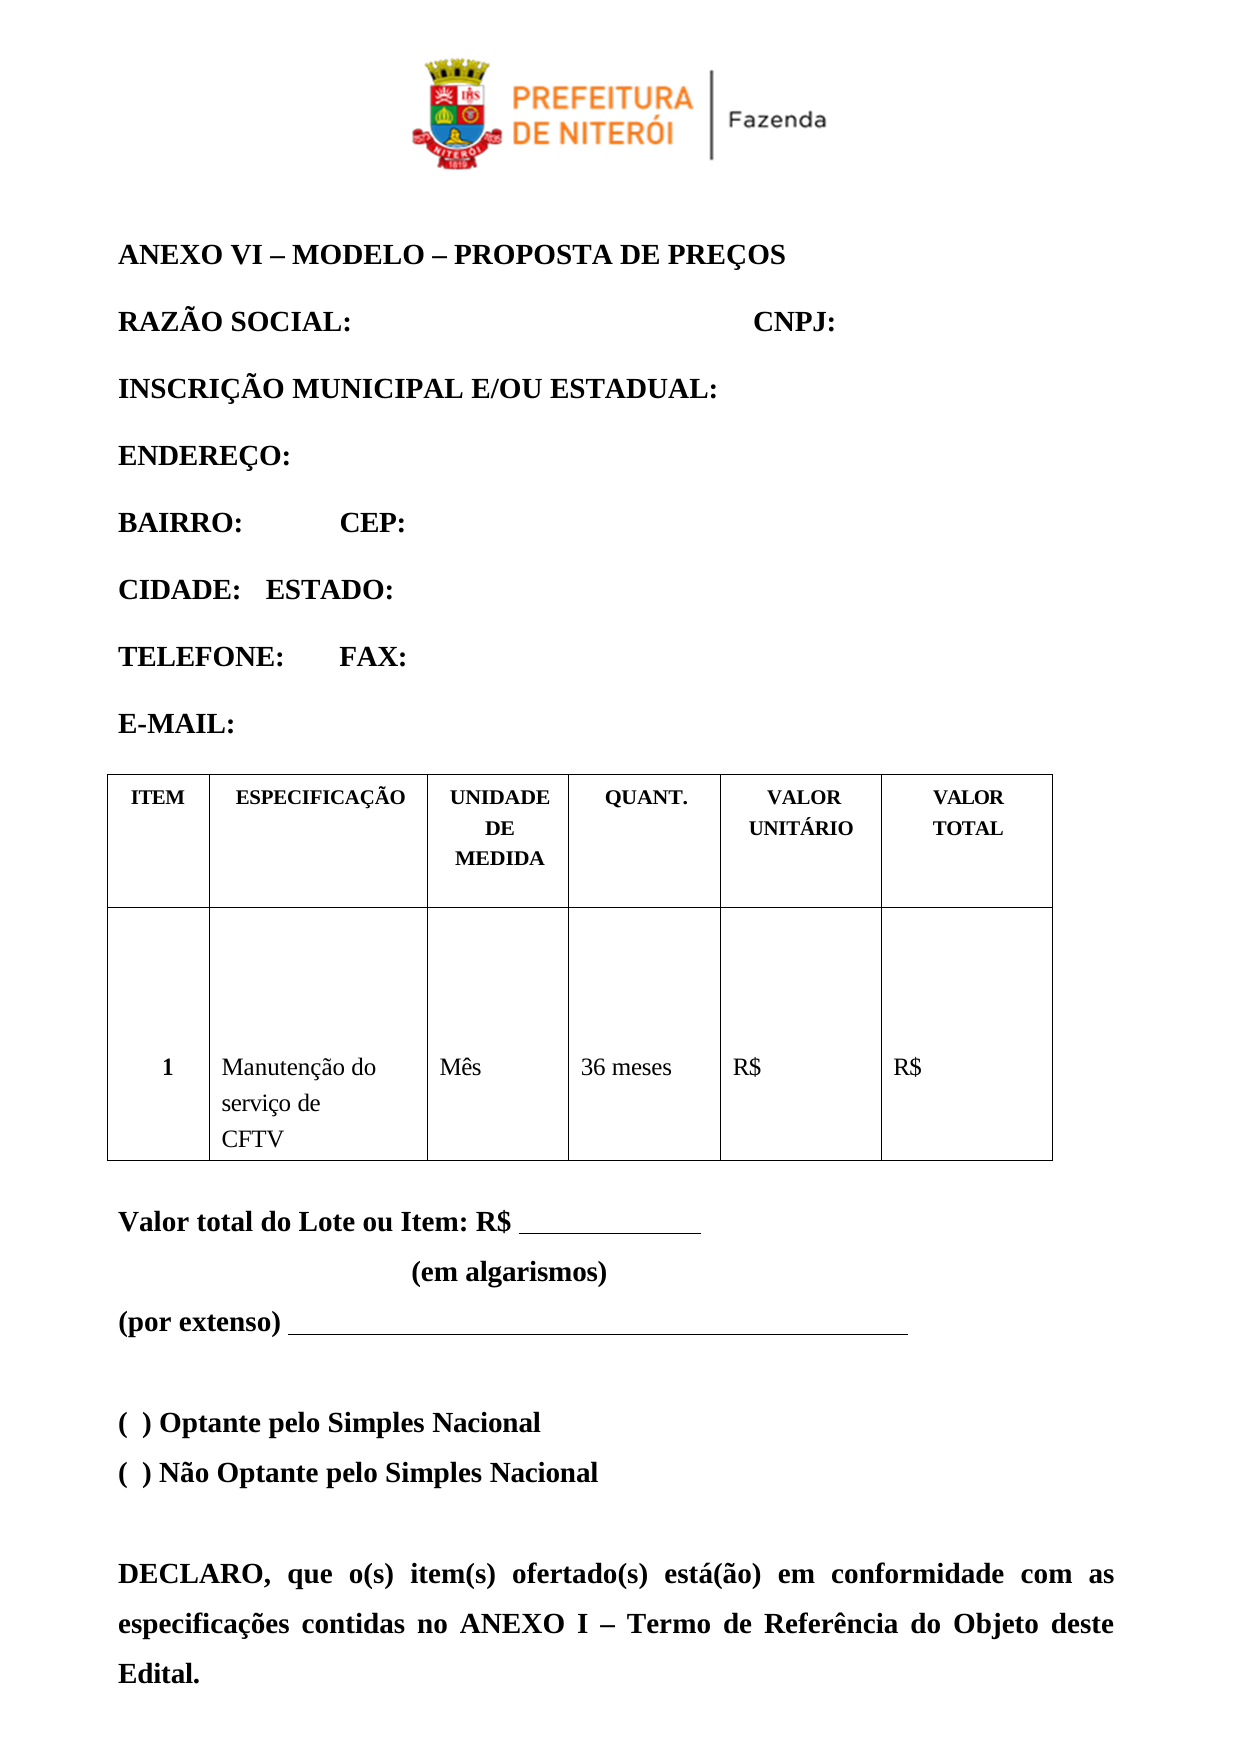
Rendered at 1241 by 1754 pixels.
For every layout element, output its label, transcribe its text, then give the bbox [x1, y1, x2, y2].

text DECLARO, que o(s) item(s) ofertado(s) está(ão) em conformidade com as especificações contidas no ANEXO I – Termo de Referência do Objeto deste Edital. [118, 1556, 1116, 1690]
text (em algarismos) [39, 1254, 979, 1288]
table_cell 1 [108, 908, 209, 1160]
text INSCRIÇÃO MUNICIPAL E/OU ESTADUAL: ENDEREÇO: [118, 371, 882, 472]
text E-MAIL: [118, 706, 1238, 739]
text ANEXO VI – MODELO – PROPOSTA DE PREÇOS RAZÃO SOCIAL: CNPJ: [118, 237, 838, 338]
table_cell Manutenção do serviço de CFTV [210, 908, 427, 1160]
table_cell R$ [882, 908, 1052, 1160]
text ( ) Não Optante pelo Simples Nacional [118, 1455, 1238, 1489]
picture [406, 47, 834, 177]
table_header UNIDADE DE MEDIDA [428, 775, 568, 907]
table_header VALOR TOTAL [882, 775, 1052, 907]
text BAIRRO: CEP: [118, 505, 1238, 539]
text (por extenso) [6, 1304, 1020, 1338]
table_cell 36 meses [569, 908, 720, 1160]
text Valor total do Lote ou Item: R$ [118, 1204, 1238, 1237]
table_header ESPECIFICAÇÃO [210, 775, 427, 907]
table_cell Mês [428, 908, 568, 1160]
table_cell R$ [721, 908, 881, 1160]
text TELEFONE: FAX: [118, 639, 1238, 672]
table_header QUANT. [569, 775, 720, 907]
table_header ITEM [108, 775, 209, 907]
text CIDADE: ESTADO: [118, 572, 1238, 605]
table_header VALOR UNITÁRIO [721, 775, 881, 907]
text ( ) Optante pelo Simples Nacional [118, 1405, 1238, 1438]
